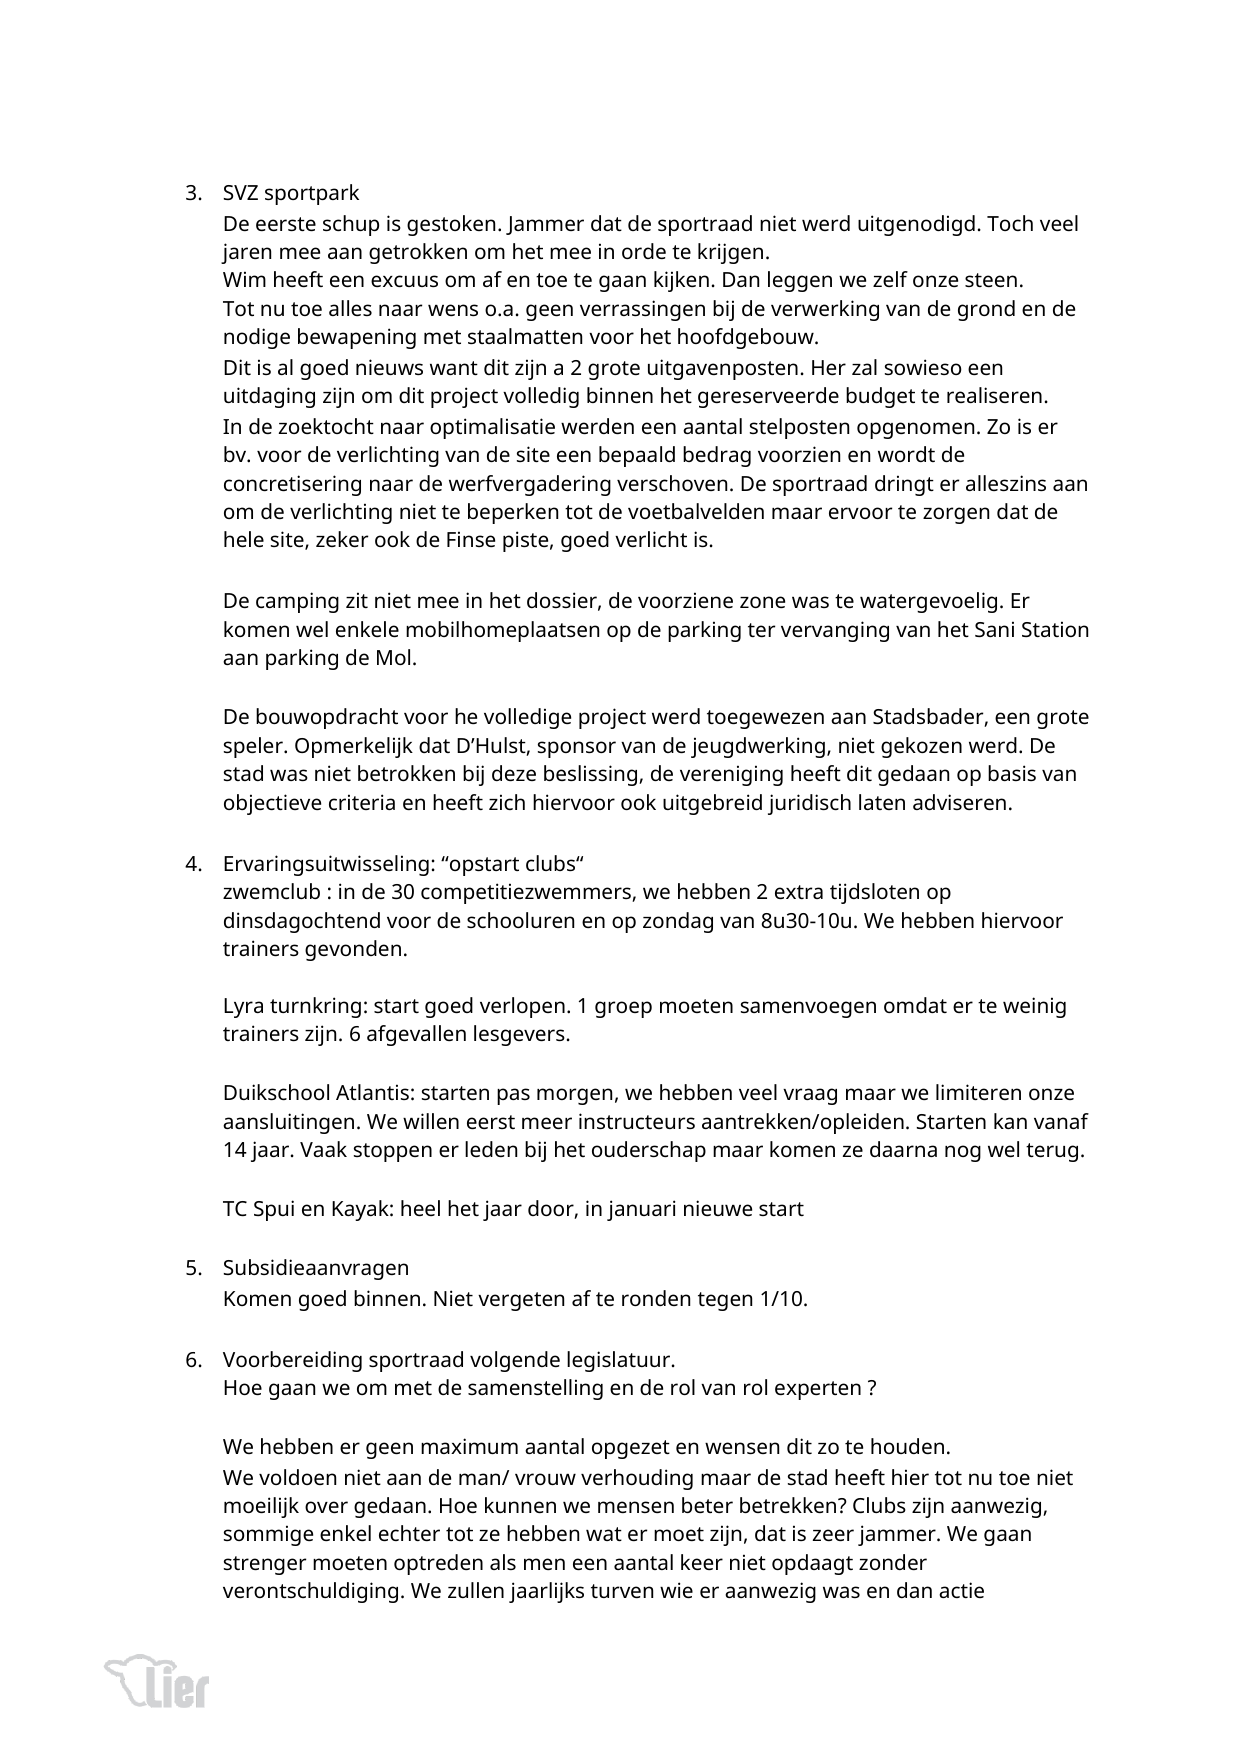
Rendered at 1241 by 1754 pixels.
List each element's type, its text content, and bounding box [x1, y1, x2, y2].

list We hebben er geen maximum aantal opgezet en wensen dit zo te houden. [223, 1404, 1093, 1461]
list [223, 1463, 1093, 1605]
list De camping zit niet mee in het dossier, de voorziene zone was te watergevoelig. Er komen wel enkele mobilhomeplaatsen op de parking ter vervanging van het Sani Station aan parking de Mol. [223, 587, 1093, 672]
list Komen goed binnen. Niet vergeten af te ronden tegen 1/10. [223, 1284, 1093, 1312]
list Subsidieaanvragen [185, 1253, 1093, 1282]
list Dit is al goed nieuws want dit zijn a 2 grote uitgavenposten. Her zal sowieso een uitdaging zijn om dit project volledig binnen het gereserveerde budget te realiseren. [223, 353, 1093, 410]
list De eerste schup is gestoken. Jammer dat de sportraad niet werd uitgenodigd. Toch veel jaren mee aan getrokken om het mee in orde te krijgen. Wim heeft een excuus om af en toe te gaan kijken. Dan leggen we zelf onze steen. Tot nu toe alles naar wens o.a. geen verrassingen bij de verwerking van de grond en de nodige bewapening met staalmatten voor het hoofdgebouw. [223, 209, 1093, 351]
list Duikschool Atlantis: starten pas morgen, we hebben veel vraag maar we limiteren onze aansluitingen. We willen eerst meer instructeurs aantrekken/opleiden. Starten kan vanaf 14 jaar. Vaak stoppen er leden bij het ouderschap maar komen ze daarna nog wel terug. [223, 1078, 1093, 1192]
list TC Spui en Kayak: heel het jaar door, in januari nieuwe start [223, 1194, 1093, 1251]
list Ervaringsuitwisseling: “opstart clubs“ zwemclub : in de 30 competitiezwemmers, we hebben 2 extra tijdsloten op dinsdagochtend voor de schooluren en op zondag van 8u30-10u. We hebben hiervoor trainers gevonden. Lyra turnkring: start goed verlopen. 1 groep moeten samenvoegen omdat er te weinig trainers zijn. 6 afgevallen lesgevers. [185, 849, 1093, 1076]
list Voorbereiding sportraad volgende legislatuur. Hoe gaan we om met de samenstelling en de rol van rol experten ? [185, 1345, 1093, 1402]
list SVZ sportpark [185, 178, 1093, 207]
list De bouwopdracht voor he volledige project werd toegewezen aan Stadsbader, een grote speler. Opmerkelijk dat D’Hulst, sponsor van de jeugdwerking, niet gekozen werd. De stad was niet betrokken bij deze beslissing, de vereniging heeft dit gedaan op basis van objectieve criteria en heeft zich hiervoor ook uitgebreid juridisch laten adviseren. [223, 674, 1093, 816]
list In de zoektocht naar optimalisatie werden een aantal stelposten opgenomen. Zo is er bv. voor de verlichting van de site een bepaald bedrag voorzien en wordt de concretisering naar de werfvergadering verschoven. De sportraad dringt er alleszins aan om de verlichting niet te beperken tot de voetbalvelden maar ervoor te zorgen dat de hele site, zeker ook de Finse piste, goed verlicht is. [223, 412, 1093, 554]
picture [103, 1654, 209, 1708]
